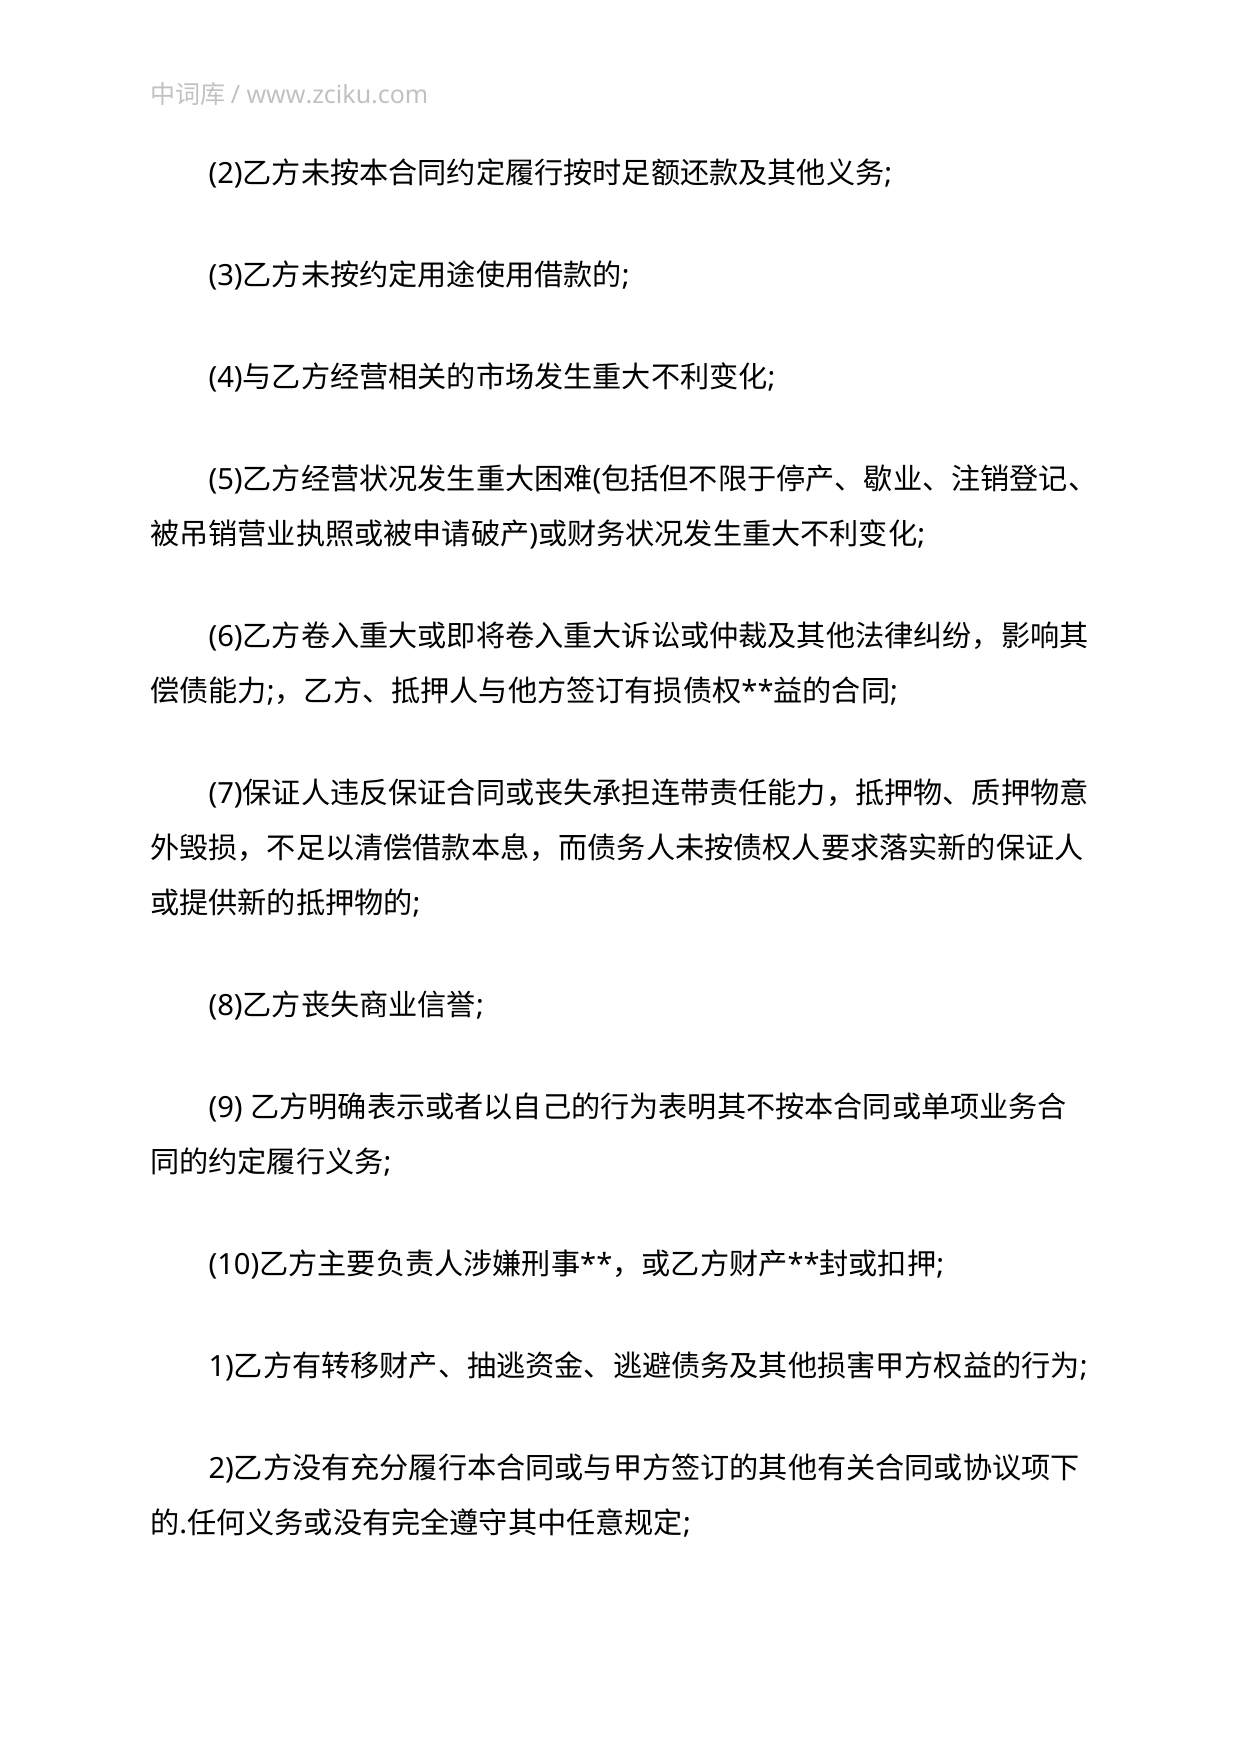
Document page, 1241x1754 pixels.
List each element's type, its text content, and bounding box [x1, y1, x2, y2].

text (9) 乙方明确表示或者以自己的行为表明其不按本合同或单项业务合同的约定履行义务; [150, 1084, 1090, 1181]
text (3)乙方未按约定用途使用借款的; [150, 252, 1090, 294]
text (2)乙方未按本合同约定履行按时足额还款及其他义务; [150, 150, 1090, 192]
text (7)保证人违反保证合同或丧失承担连带责任能力，抵押物、质押物意外毁损，不足以清偿借款本息，而债务人未按债权人要求落实新的保证人或提供新的抵押物的; [150, 770, 1090, 922]
text 2)乙方没有充分履行本合同或与甲方签订的其他有关合同或协议项下的.任何义务或没有完全遵守其中任意规定; [150, 1445, 1090, 1542]
text (4)与乙方经营相关的市场发生重大不利变化; [150, 354, 1090, 396]
text (5)乙方经营状况发生重大困难(包括但不限于停产、歇业、注销登记、被吊销营业执照或被申请破产)或财务状况发生重大不利变化; [150, 456, 1090, 553]
text (6)乙方卷入重大或即将卷入重大诉讼或仲裁及其他法律纠纷，影响其偿债能力;，乙方、抵押人与他方签订有损债权**益的合同; [150, 613, 1090, 710]
text (10)乙方主要负责人涉嫌刑事**，或乙方财产**封或扣押; [150, 1241, 1090, 1283]
text 1)乙方有转移财产、抽逃资金、逃避债务及其他损害甲方权益的行为; [150, 1343, 1090, 1385]
text (8)乙方丧失商业信誉; [150, 982, 1090, 1024]
